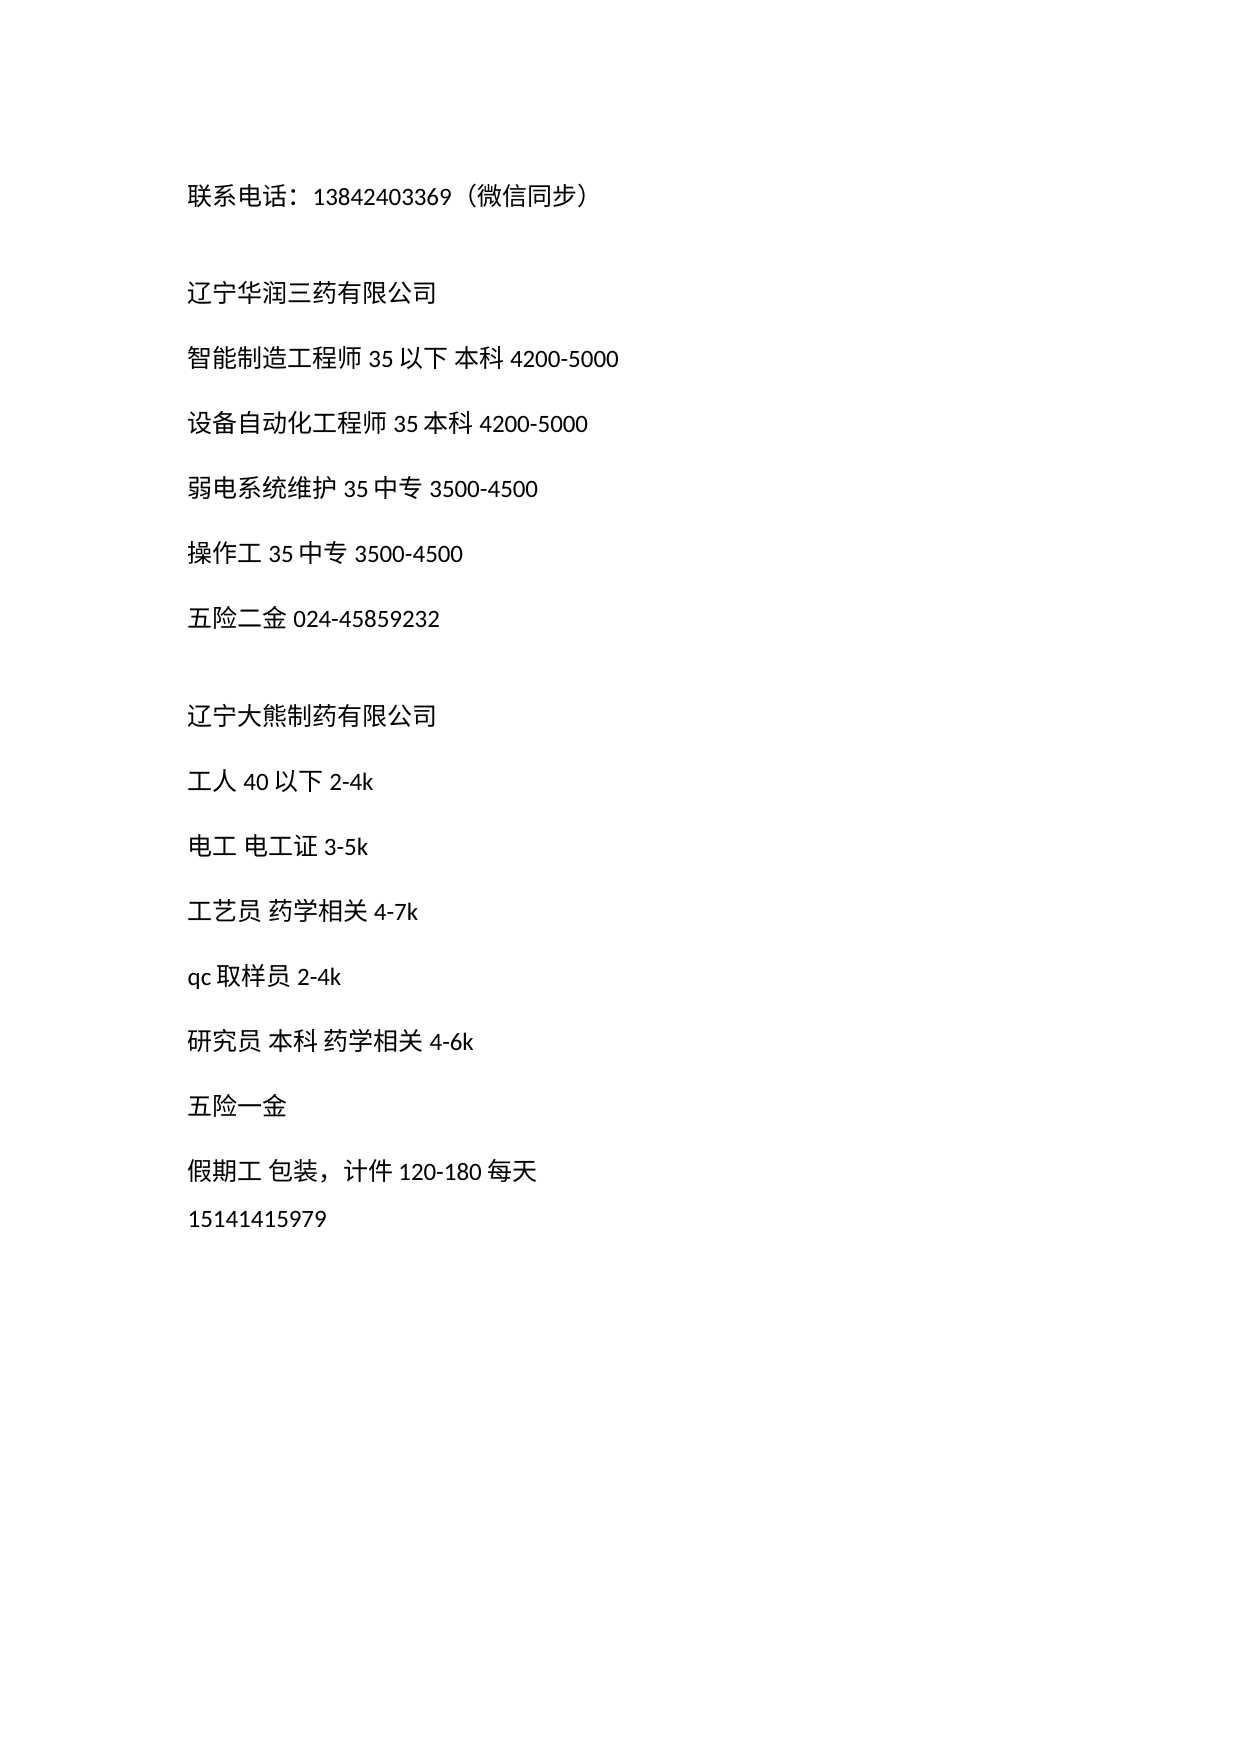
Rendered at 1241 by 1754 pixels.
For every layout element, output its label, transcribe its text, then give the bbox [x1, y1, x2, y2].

text qc取样员 2-4k [187, 942, 1053, 1007]
text 辽宁大熊制药有限公司 [187, 682, 1053, 747]
text 工艺员 药学相关 4-7k [187, 877, 1053, 942]
text 辽宁华润三药有限公司 [187, 259, 1053, 324]
text 联系电话：13842403369（微信同步） [187, 162, 1053, 227]
text 弱电系统维护 35中专 3500-4500 [187, 454, 1053, 519]
text 研究员 本科 药学相关 4-6k [187, 1007, 1053, 1072]
text 15141415979 [187, 1202, 1053, 1234]
text 五险一金 [187, 1072, 1053, 1137]
text 设备自动化工程师 35本科 4200-5000 [187, 389, 1053, 454]
text 电工 电工证 3-5k [187, 812, 1053, 877]
text 假期工 包装，计件120-180每天 [187, 1137, 1053, 1202]
text 工人 40以下 2-4k [187, 747, 1053, 812]
text 智能制造工程师 35以下 本科 4200-5000 [187, 324, 1053, 389]
text 操作工 35中专 3500-4500 [187, 519, 1053, 584]
text 五险二金 024-45859232 [187, 584, 1053, 649]
